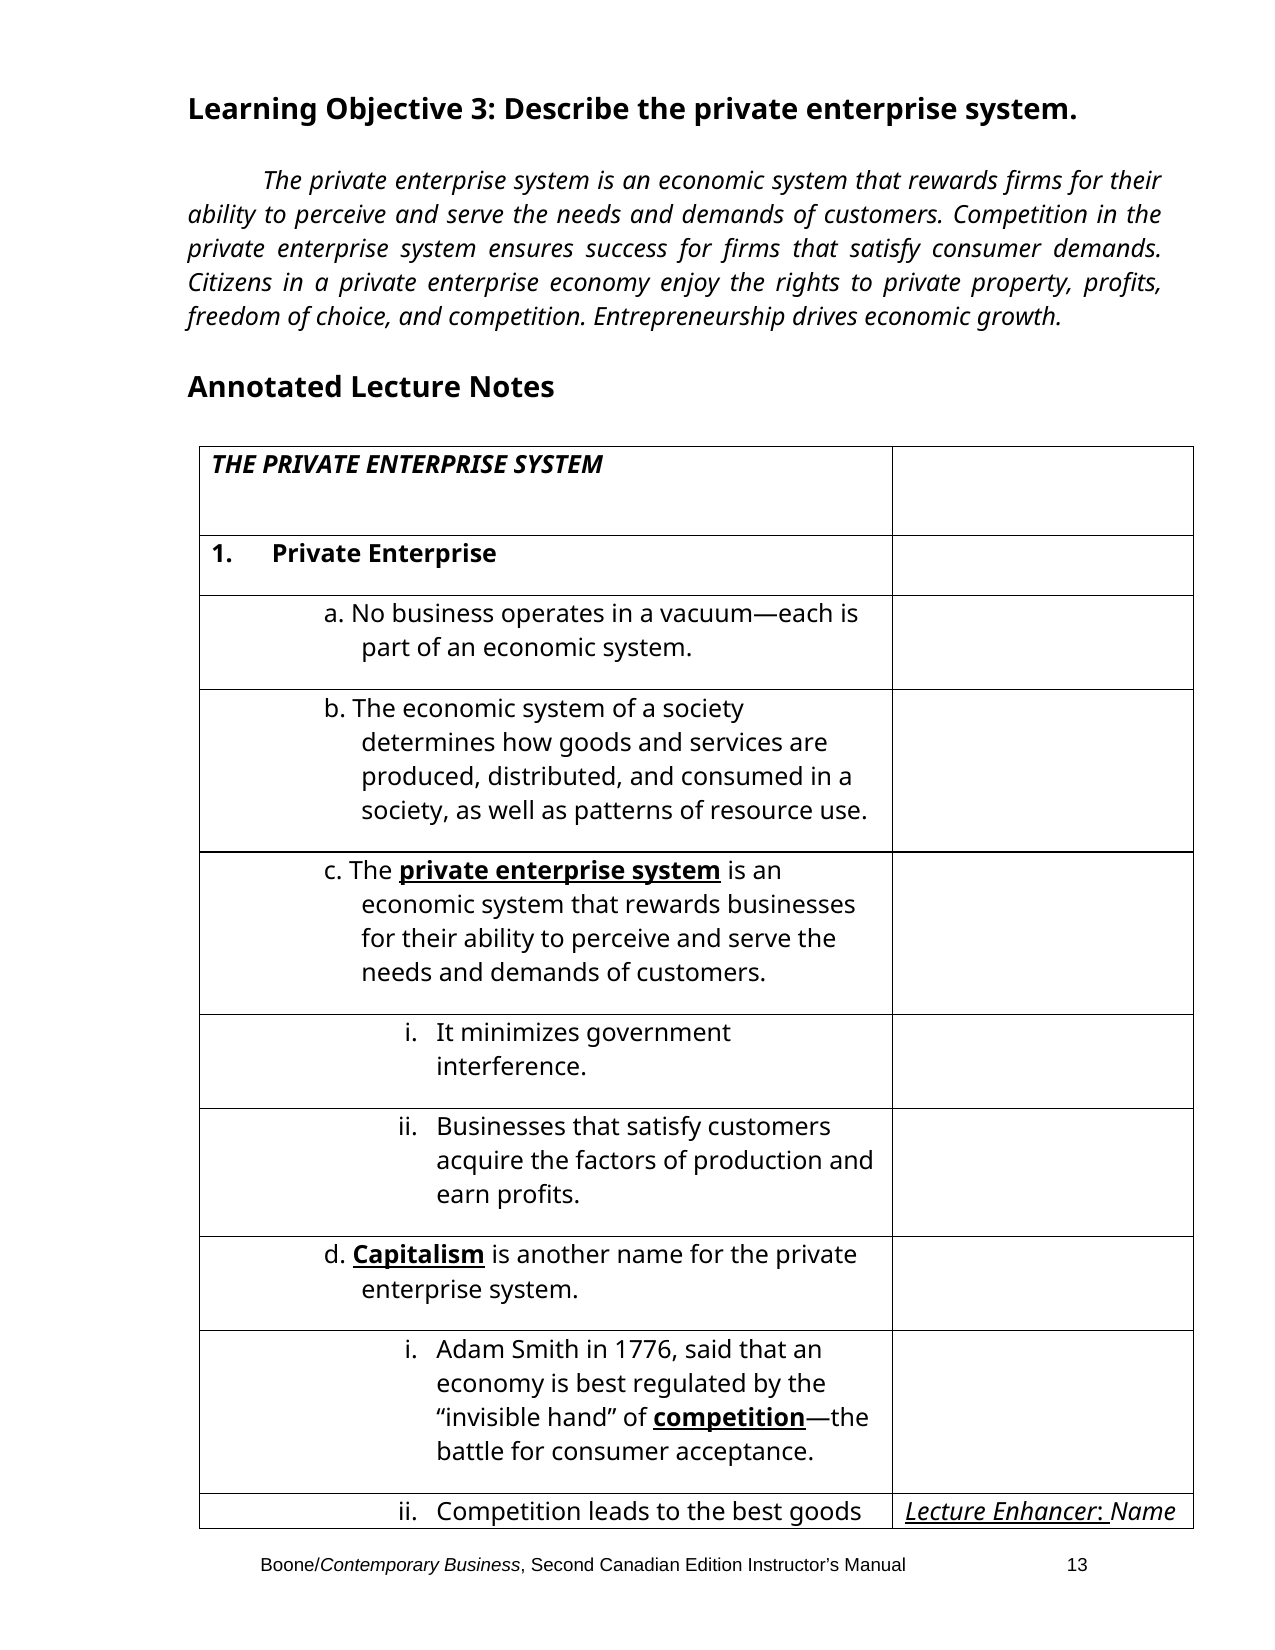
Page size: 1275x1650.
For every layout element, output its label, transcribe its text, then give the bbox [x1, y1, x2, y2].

table_cell It minimizes government interference. [200, 1015, 892, 1108]
table_cell [893, 536, 1193, 595]
table_cell [893, 596, 1193, 689]
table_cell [893, 1494, 1193, 1528]
table_header [893, 447, 1193, 535]
table_header THE PRIVATE ENTERPRISE SYSTEM [200, 447, 892, 535]
table_cell [893, 690, 1193, 851]
table_cell c. The private enterprise system is an economic system that rewards businesses for their ability to perceive and serve the needs and demands of customers. [200, 853, 892, 1014]
table_cell [893, 1015, 1193, 1108]
text Learning Objective 3: Describe the private enterprise system. [187, 89, 1167, 128]
text Annotated Lecture Notes [187, 367, 1167, 406]
table_cell [893, 853, 1193, 1014]
table_cell [893, 1331, 1193, 1493]
table_cell [893, 1237, 1193, 1330]
table_cell Adam Smith in 1776, said that an economy is best regulated by the “invisible hand” of competition—the battle for consumer acceptance. [200, 1331, 892, 1493]
table_cell Businesses that satisfy customers acquire the factors of production and earn profits. [200, 1109, 892, 1236]
table_cell a. No business operates in a vacuum—each is part of an economic system. [200, 596, 892, 689]
table_cell [893, 1109, 1193, 1236]
text The private enterprise system is an economic system that rewards firms for their ability to perceive and serve the needs and demands of customers. Competition in the private enterprise system ensures success for firms that satisfy consumer demands. Citizens in a private enterprise economy enjoy the rights to private property, profits, freedom of choice, and competition. Entrepreneurship drives economic growth. [187, 162, 1167, 333]
table_cell d. Capitalism is another name for the private enterprise system. [200, 1237, 892, 1330]
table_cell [200, 1494, 892, 1528]
table_cell 1. Private Enterprise [200, 536, 892, 595]
table_cell b. The economic system of a society determines how goods and services are produced, distributed, and consumed in a society, as well as patterns of resource use. [200, 690, 892, 851]
